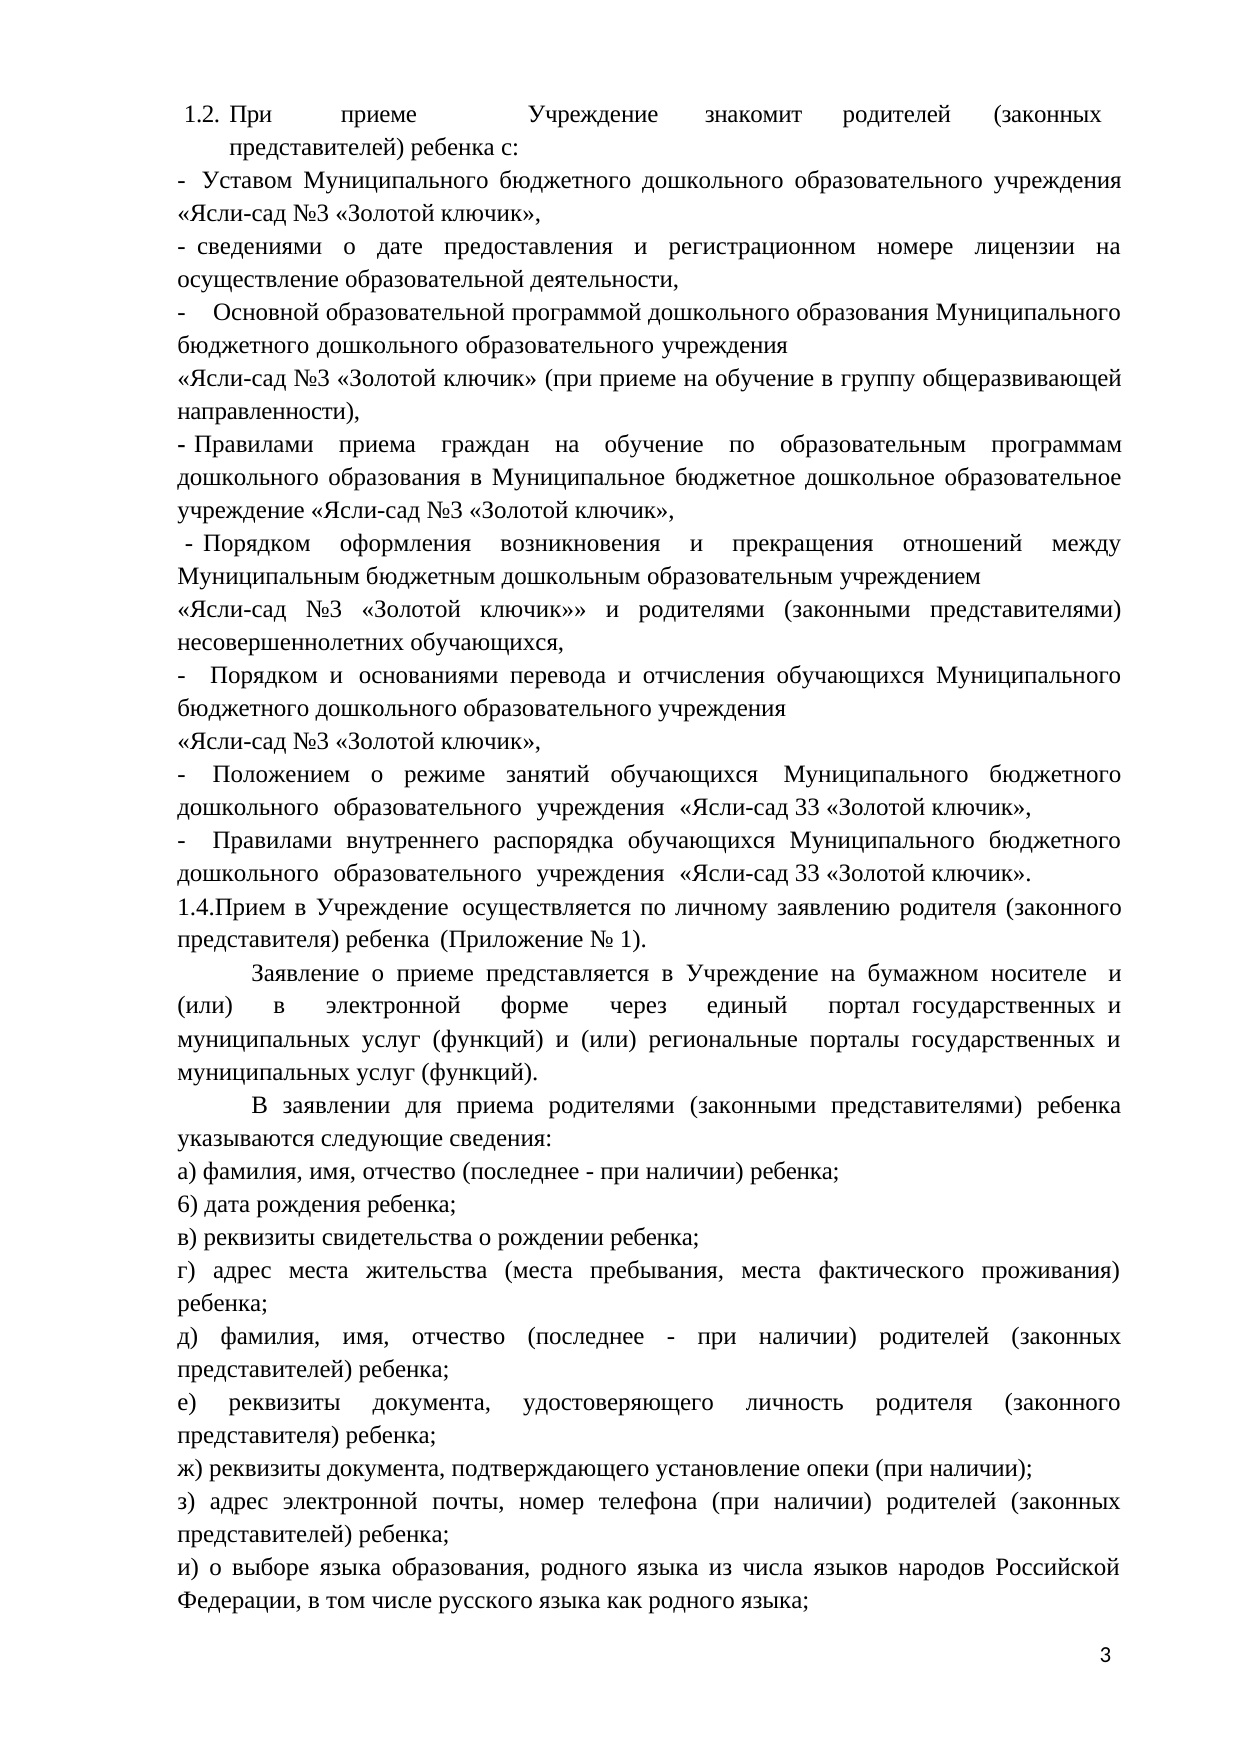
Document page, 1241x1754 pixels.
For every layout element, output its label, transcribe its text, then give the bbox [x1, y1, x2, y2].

list Уставом Муниципального бюджетного дошкольного образовательного учреждения «Ясли-сад №3 «Золотой ключик», [177, 165, 1122, 227]
text «Ясли-сад №3 «Золотой ключик» (при приеме на обучение в группу общеразвивающей направленности), [177, 363, 1122, 425]
text в) реквизиты свидетельства о рождении ребенка; [177, 1222, 1146, 1251]
list При приеме Учреждение знакомит родителей (законных представителей) ребенка с: [184, 99, 1143, 161]
text Заявление о приеме представляется в Учреждение на бумажном носителе и (или) в электронной форме через единый портал государственных и муниципальных услуг (функций) и (или) региональные порталы государственных и муниципальных услуг (функций). [177, 958, 1121, 1085]
text В заявлении для приема родителями (законными представителями) ребенка указываются следующие сведения: [177, 1090, 1122, 1151]
text е) реквизиты документа, удостоверяющего личность родителя (законного представителя) ребенка; [177, 1387, 1121, 1449]
text «Ясли-сад №3 «Золотой ключик»» и родителями (законными представителями) несовершеннолетних обучающихся, [177, 594, 1122, 656]
text 6) дата рождения ребенка; [177, 1189, 1146, 1217]
text ж) реквизиты документа, подтверждающего установление опеки (при наличии); [177, 1453, 1121, 1482]
list Порядком оформления возникновения и прекращения отношений между Муниципальным бюджетным дошкольным образовательным учреждением [177, 528, 1122, 590]
text г) адрес места жительства (места пребывания, места фактического проживания) ребенка; [177, 1255, 1121, 1317]
list Правилами приема граждан на обучение по образовательным программам дошкольного образования в Муниципальное бюджетное дошкольное образовательное учреждение «Ясли-сад №3 «Золотой ключик», [177, 429, 1122, 524]
list Положением о режиме занятий обучающихся Муниципального бюджетного дошкольного образовательного учреждения «Ясли-сад 33 «Золотой ключик», [177, 759, 1122, 821]
text «Ясли-сад №3 «Золотой ключик», [177, 726, 1146, 755]
list Правилами внутреннего распорядка обучающихся Муниципального бюджетного дошкольного образовательного учреждения «Ясли-сад 33 «Золотой ключик». [177, 826, 1122, 887]
text 1.4.Прием в Учреждение осуществляется по личному заявлению родителя (законного представителя) ребенка (Приложение № 1). [177, 892, 1122, 953]
text з) адрес электронной почты, номер телефона (при наличии) родителей (законных представителей) ребенка; [177, 1486, 1121, 1548]
text и) о выборе языка образования, родного языка из числа языков народов Российской Федерации, в том числе русского языка как родного языка; [177, 1552, 1121, 1614]
text а) фамилия, имя, отчество (последнее - при наличии) ребенка; [177, 1156, 1146, 1184]
list сведениями о дате предоставления и регистрационном номере лицензии на осуществление образовательной деятельности, [177, 231, 1121, 293]
list Основной образовательной программой дошкольного образования Муниципального бюджетного дошкольного образовательного учреждения [177, 297, 1122, 359]
list Порядком и основаниями перевода и отчисления обучающихся Муниципального бюджетного дошкольного образовательного учреждения [177, 660, 1122, 722]
text д) фамилия, имя, отчество (последнее - при наличии) родителей (законных представителей) ребенка; [177, 1321, 1122, 1383]
